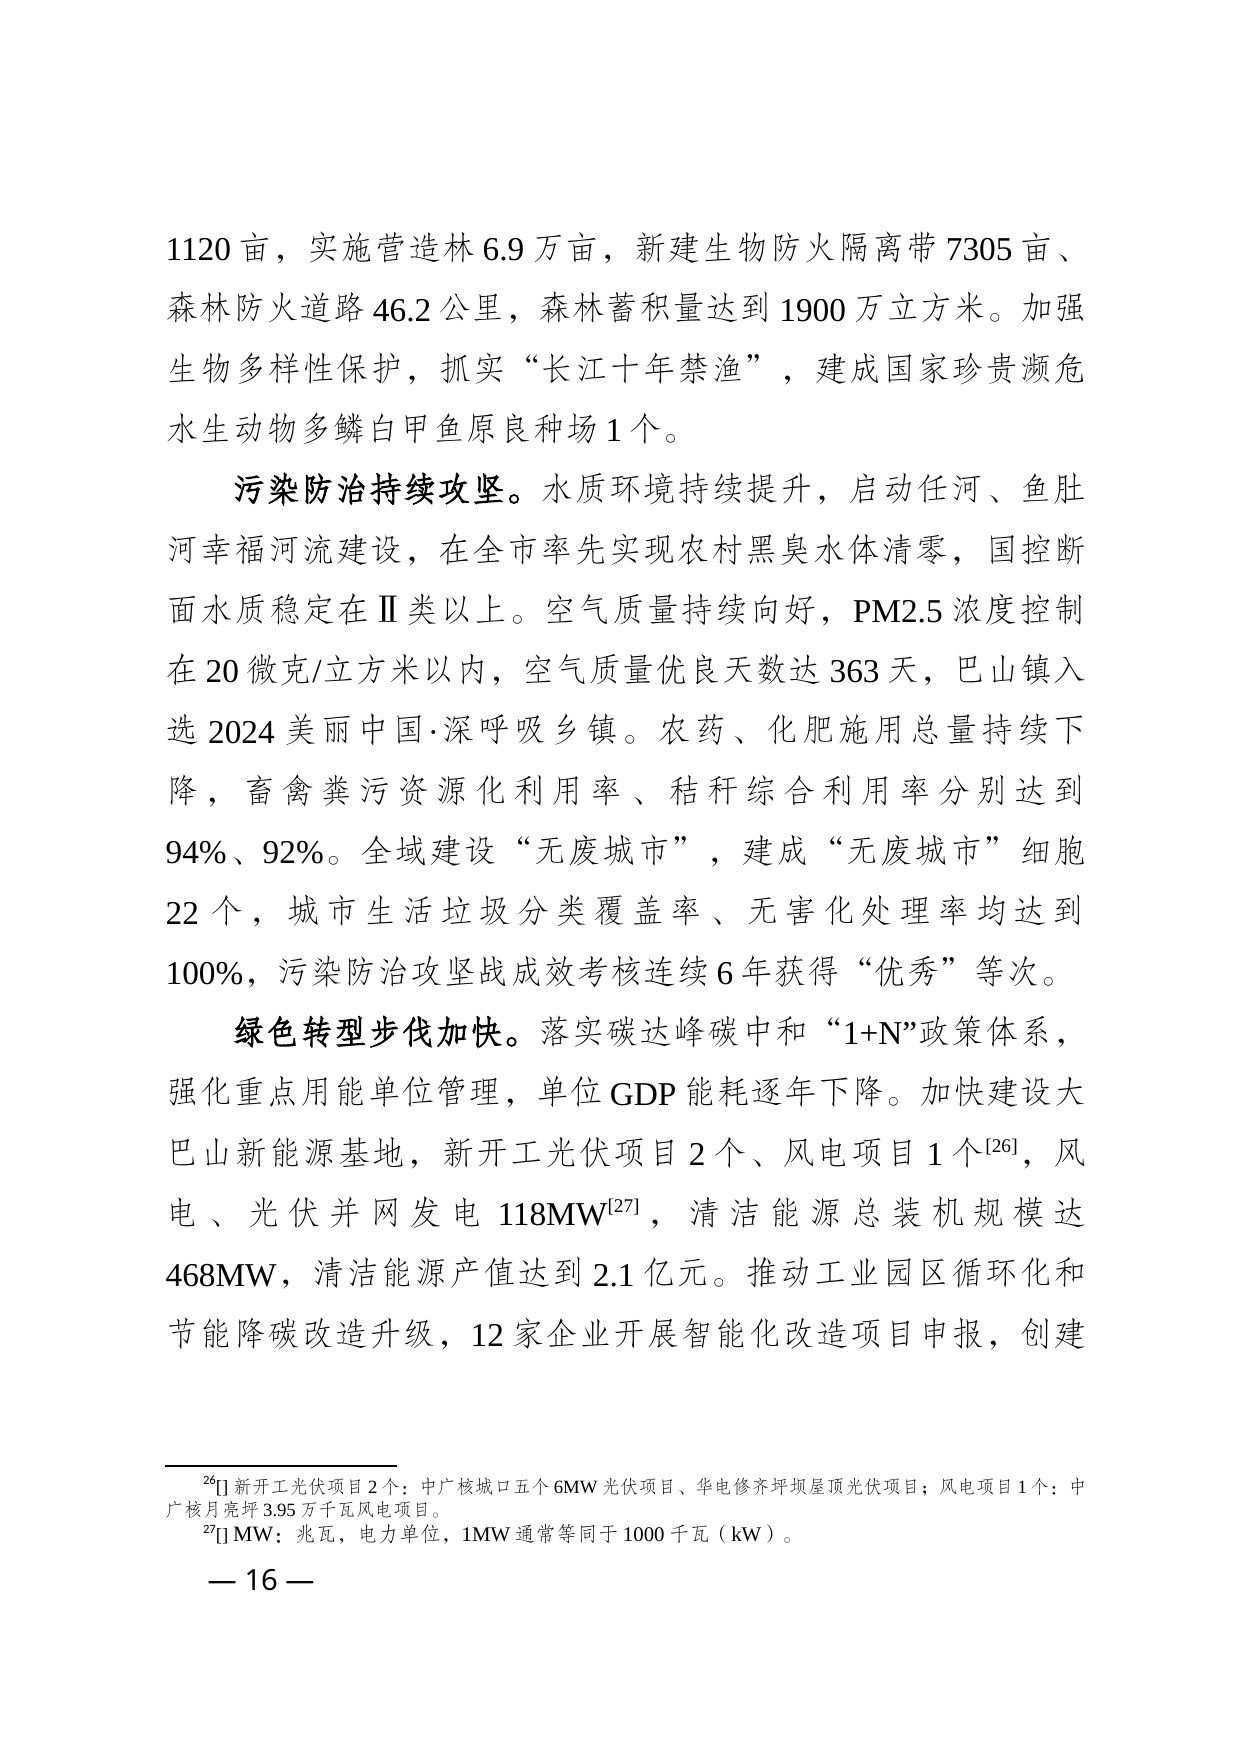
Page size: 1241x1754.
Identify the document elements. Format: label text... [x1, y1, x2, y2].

list 污染防治持续攻坚。水质环境持续提升，启动任河、鱼肚河幸福河流建设，在全市率先实现农村黑臭水体清零，国控断面水质稳定在Ⅱ类以上。空气质量持续向好，PM2.5浓度控制在20微克/立方米以内，空气质量优良天数达363天，巴山镇入选2024美丽中国·深呼吸乡镇。农药、化肥施用总量持续下降，畜禽粪污资源化利用率、秸秆综合利用率分别达到94%、92%。全域建设“无废城市”，建成“无废城市”细胞22个，城市生活垃圾分类覆盖率、无害化处理率均达到100%，污染防治攻坚战成效考核连续6年获得“优秀”等次。 [165, 460, 1087, 1003]
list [161, 1003, 1087, 1385]
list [165, 218, 1087, 460]
